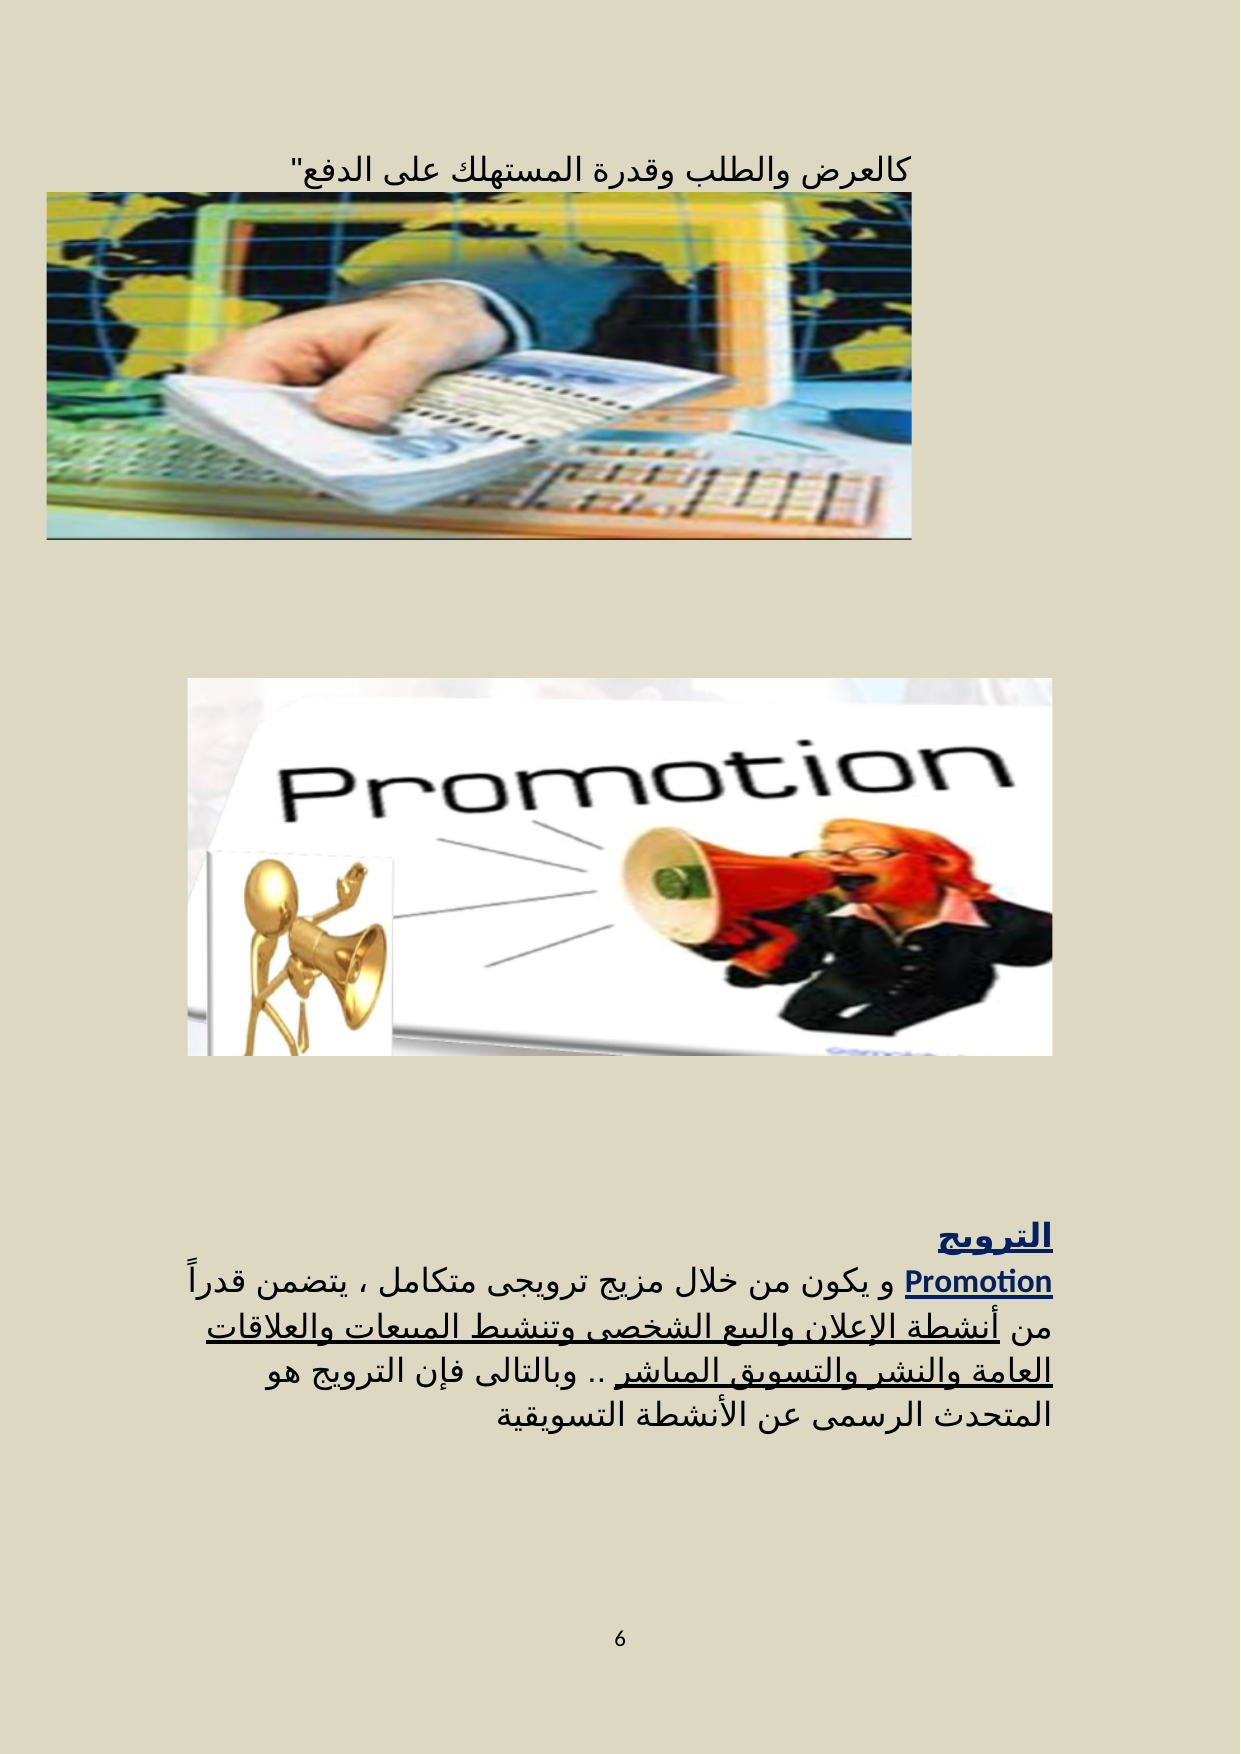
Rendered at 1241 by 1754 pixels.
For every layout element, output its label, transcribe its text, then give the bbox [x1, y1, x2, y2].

picture [46, 192, 912, 540]
text الترويج Promotion و يكون من خلال مزيج ترويجى متكامل ، يتضمن قدراً من أنشطة الإعلان والبيع الشخصى وتنشيط المبيعات والعلاقات العامة والنشر والتسويق المباشر .. وبالتالى فإن الترويج هو المتحدث الرسمى عن الأنشطة التسويقية [187, 1216, 1053, 1433]
picture [187, 678, 1053, 1056]
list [187, 150, 912, 192]
